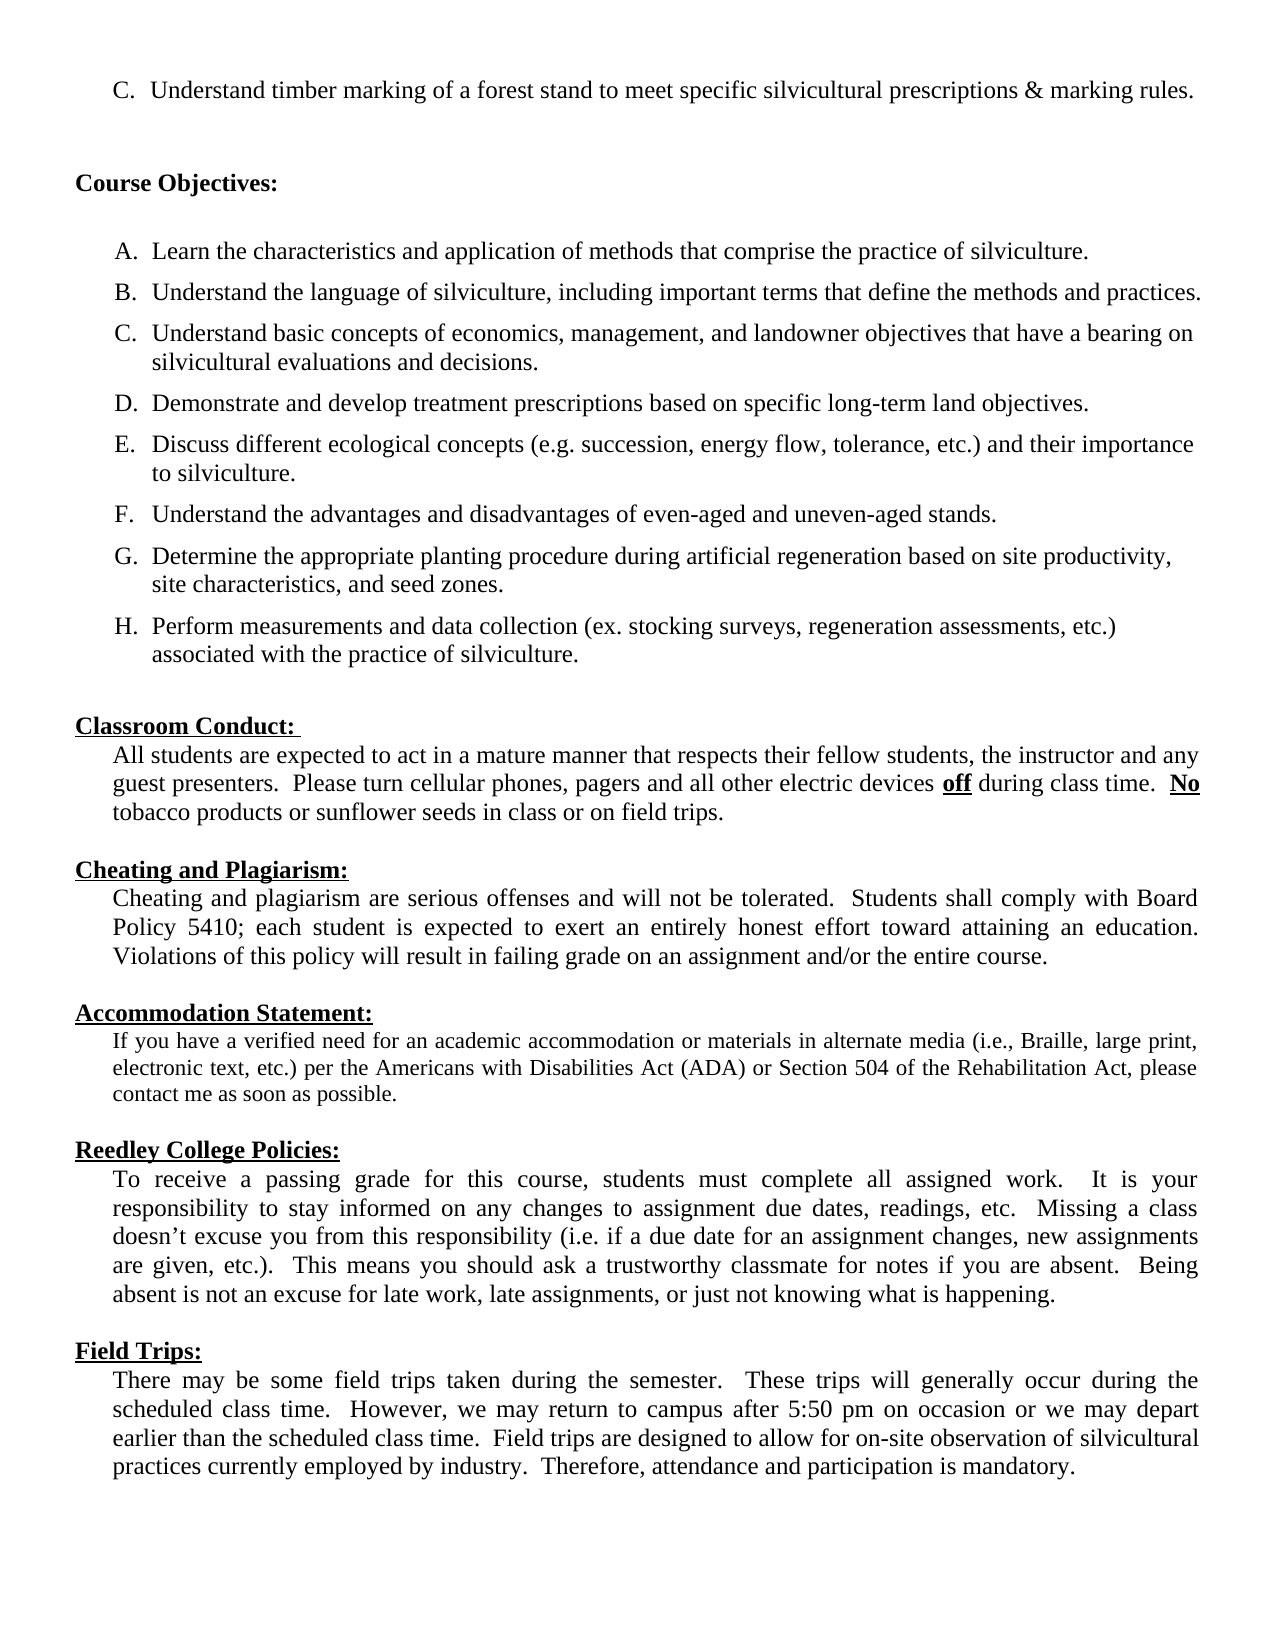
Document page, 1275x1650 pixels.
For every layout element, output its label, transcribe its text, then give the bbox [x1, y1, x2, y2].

text Field Trips: [75, 1336, 1200, 1365]
text Reedley College Policies: [75, 1135, 1200, 1164]
text Cheating and plagiarism are serious offenses and will not be tolerated. Students shall comply with Board Policy 5410; each student is expected to exert an entirely honest effort toward attaining an education. Violations of this policy will result in failing grade on an assignment and/or the entire course. [112, 883, 1200, 970]
text Accommodation Statement: [75, 998, 1200, 1027]
text Classroom Conduct: [75, 711, 1200, 740]
text All students are expected to act in a mature manner that respects their fellow students, the instructor and any guest presenters. Please turn cellular phones, pagers and all other electric devices off during class time. No tobacco products or sunflower seeds in class or on field trips. [112, 740, 1200, 826]
text Course Objectives: [75, 168, 1200, 197]
list Understand timber marking of a forest stand to meet specific silvicultural prescriptions & marking rules. [112, 75, 1200, 104]
text Cheating and Plagiarism: [75, 855, 1200, 883]
text There may be some field trips taken during the semester. These trips will generally occur during the scheduled class time. However, we may return to campus after 5:50 pm on occasion or we may depart earlier than the scheduled class time. Field trips are designed to allow for on-site observation of silvicultural practices currently employed by industry. Therefore, attendance and participation is mandatory. [112, 1365, 1200, 1480]
list If you have a verified need for an academic accommodation or materials in alternate media (i.e., Braille, large print, electronic text, etc.) per the Americans with Disabilities Act (ADA) or Section 504 of the Rehabilitation Act, please contact me as soon as possible. [112, 1027, 1200, 1106]
table_header Learn the characteristics and application of methods that comprise the practice of silviculture. Understand the language of silviculture, including important terms that define the methods and practices. Understand basic concepts of economics, management, and landowner objectives that have a bearing on silvicultural evaluations and decisions. Demonstrate and develop treatment prescriptions based on specific long-term land objectives. Discuss different ecological concepts (e.g. succession, energy flow, tolerance, etc.) and their importance to silviculture. Understand the advantages and disadvantages of even-aged and uneven-aged stands. Determine the appropriate planting procedure during artificial regeneration based on site productivity, site characteristics, and seed zones. Perform measurements and data collection (ex. stocking surveys, regeneration assessments, etc.) associated with the practice of silviculture. [75, 222, 1202, 682]
text To receive a passing grade for this course, students must complete all assigned work. It is your responsibility to stay informed on any changes to assignment due dates, readings, etc. Missing a class doesn’t excuse you from this responsibility (i.e. if a due date for an assignment changes, new assignments are given, etc.). This means you should ask a trustworthy classmate for notes if you are absent. Being absent is not an excuse for late work, late assignments, or just not knowing what is happening. [112, 1164, 1200, 1308]
